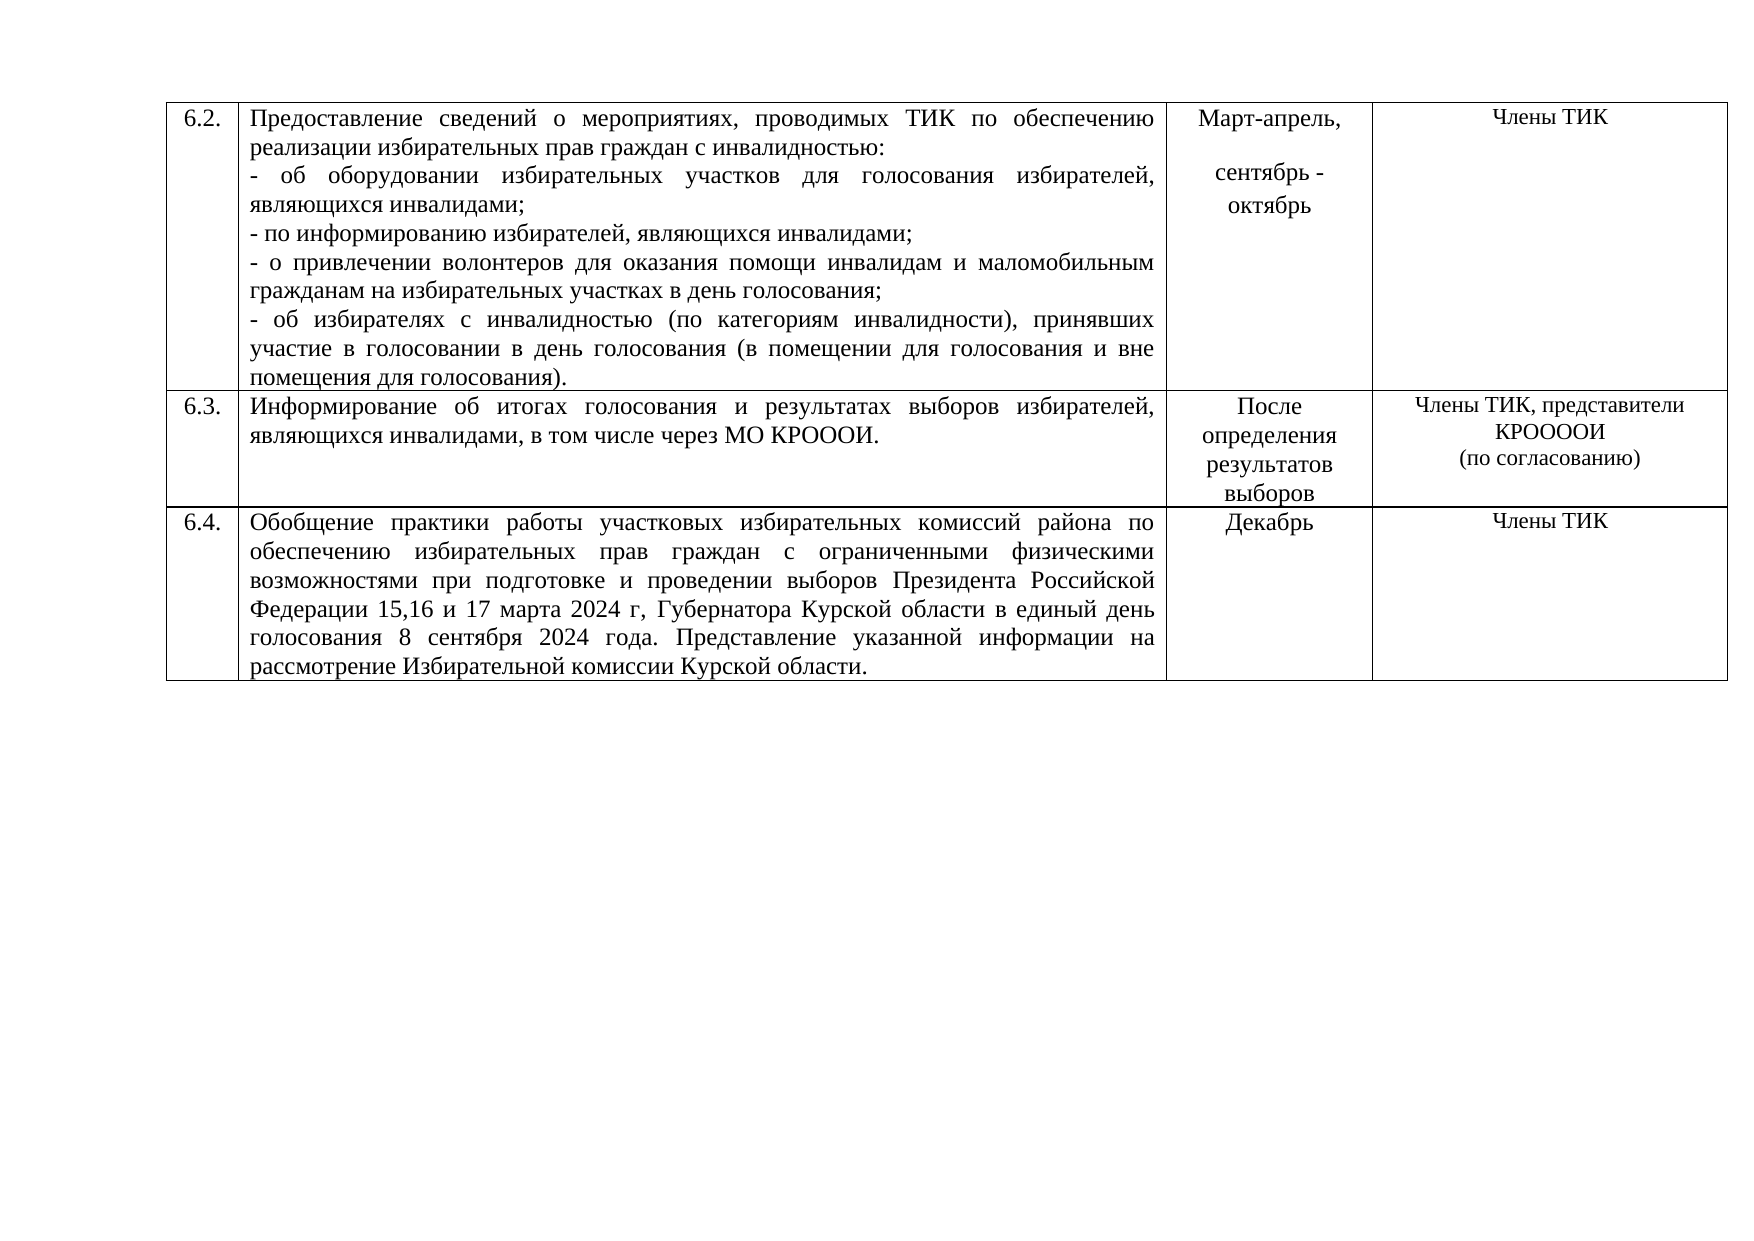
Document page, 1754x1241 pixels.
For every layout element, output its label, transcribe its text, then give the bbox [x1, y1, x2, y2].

table_cell Предоставление сведений о мероприятиях, проводимых ТИК по обеспечению реализации избирательных прав граждан с инвалидностью: - об оборудовании избирательных участков для голосования избирателей, являющихся инвалидами; - по информированию избирателей, являющихся инвалидами; - о привлечении волонтеров для оказания помощи инвалидам и маломобильным гражданам на избирательных участках в день голосования; - об избирателях с инвалидностью (по категориям инвалидности), принявших участие в голосовании в день голосования (в помещении для голосования и вне помещения для голосования). [239, 103, 1166, 390]
table_cell Декабрь [1167, 508, 1372, 680]
table_cell Члены ТИК, представители КРООООИ (по согласованию) [1373, 391, 1727, 506]
table_cell 6.4. [167, 508, 238, 680]
table_cell После определения результатов выборов [1167, 391, 1372, 506]
table_cell 6.3. [167, 391, 238, 506]
table_cell Обобщение практики работы участковых избирательных комиссий района по обеспечению избирательных прав граждан с ограниченными физическими возможностями при подготовке и проведении выборов Президента Российской Федерации 15,16 и 17 марта 2024 г, Губернатора Курской области в единый день голосования 8 сентября 2024 года. Представление указанной информации на рассмотрение Избирательной комиссии Курской области. [239, 508, 1166, 680]
table_cell Члены ТИК [1373, 103, 1727, 390]
table_cell Март-апрель, сентябрь - октябрь [1167, 103, 1372, 390]
table_cell 6.2. [167, 103, 238, 390]
table_cell Информирование об итогах голосования и результатах выборов избирателей, являющихся инвалидами, в том числе через МО КРОООИ. [239, 391, 1166, 506]
table_cell Члены ТИК [1373, 508, 1727, 680]
